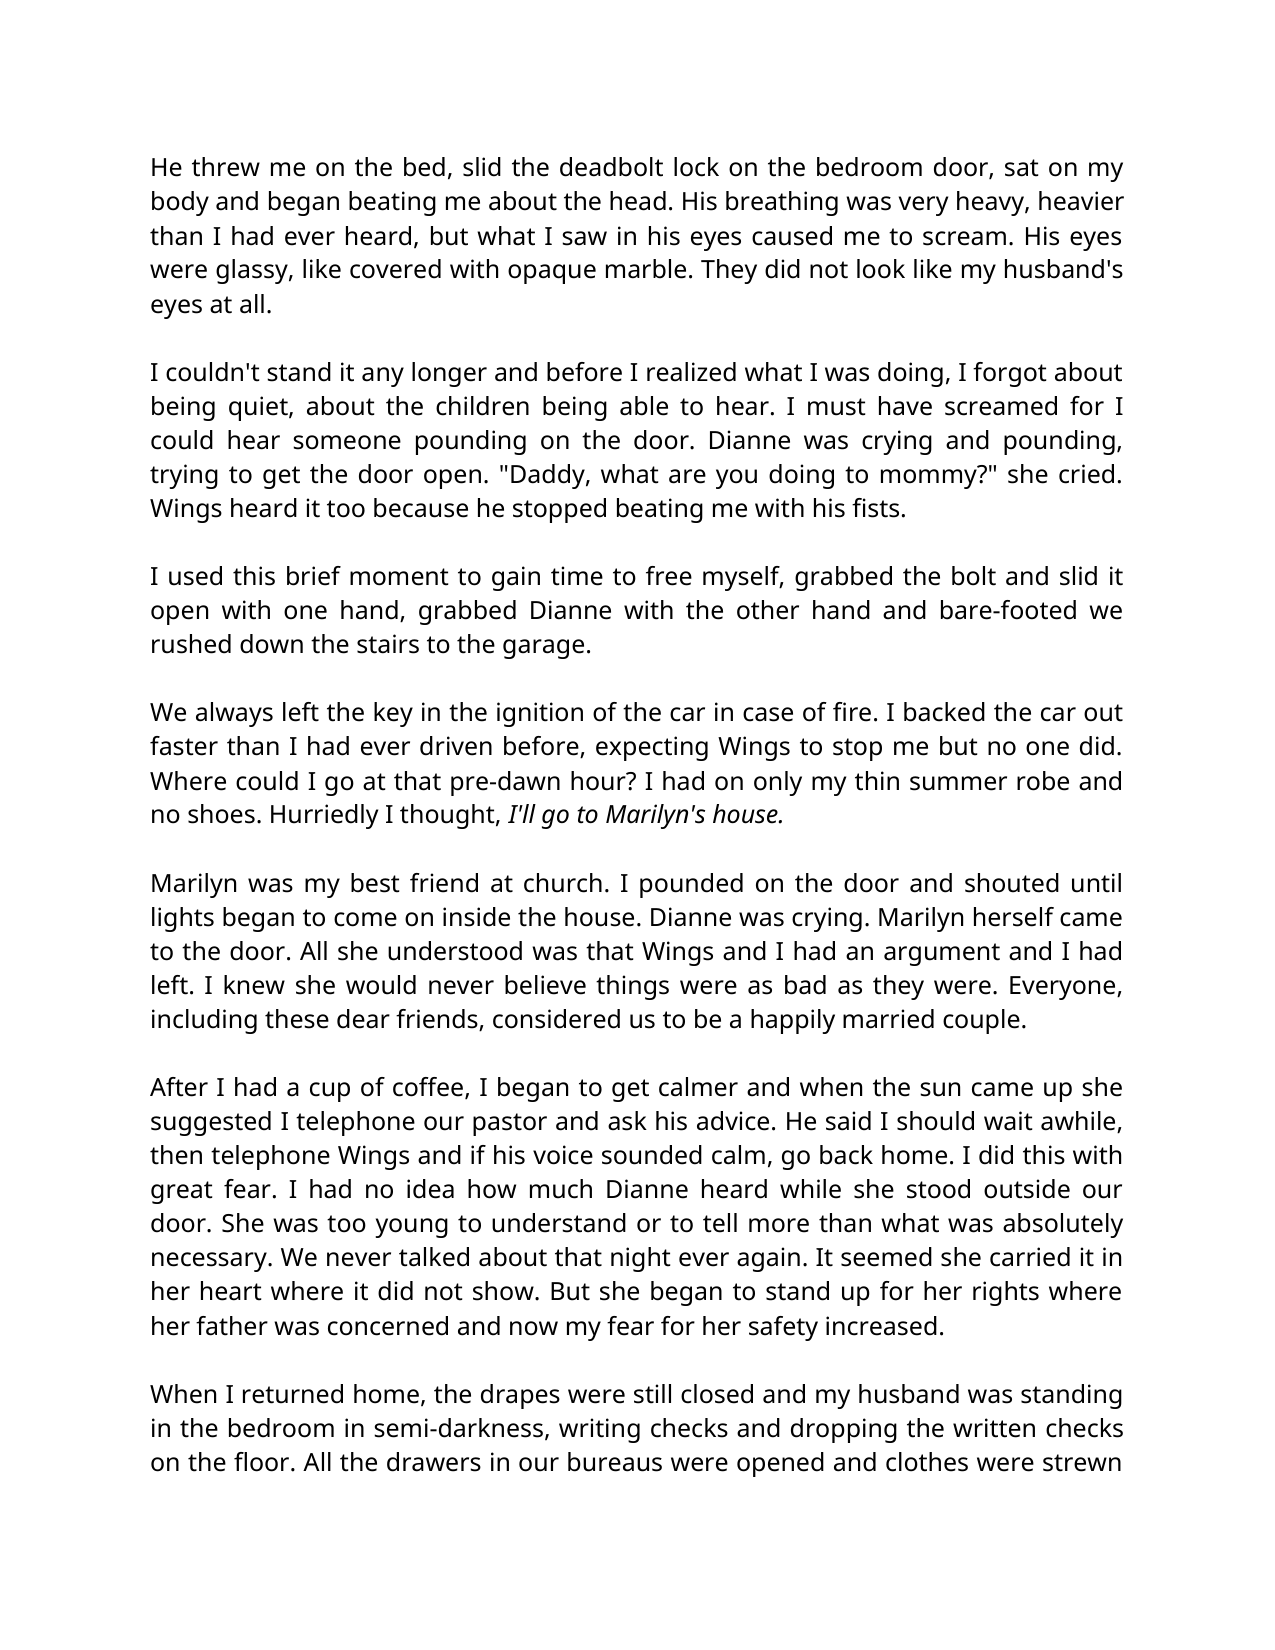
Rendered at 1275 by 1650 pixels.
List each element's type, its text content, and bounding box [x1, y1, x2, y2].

text I used this brief moment to gain time to free myself, grabbed the bolt and slid it open with one hand, grabbed Dianne with the other hand and bare-footed we rushed down the stairs to the garage. [150, 559, 1125, 661]
text I couldn't stand it any longer and before I realized what I was doing, I forgot about being quiet, about the children being able to hear. I must have screamed for I could hear someone pounding on the door. Dianne was crying and pounding, trying to get the door open. "Daddy, what are you doing to mommy?" she cried. Wings heard it too because he stopped beating me with his fists. [150, 354, 1125, 525]
text Marilyn was my best friend at church. I pounded on the door and shouted until lights began to come on inside the house. Dianne was crying. Marilyn herself came to the door. All she understood was that Wings and I had an argument and I had left. I knew she would never believe things were as bad as they were. Everyone, including these dear friends, considered us to be a happily married couple. [150, 865, 1125, 1036]
text We always left the key in the ignition of the car in case of fire. I backed the car out faster than I had ever driven before, expecting Wings to stop me but no one did. Where could I go at that pre-dawn hour? I had on only my thin summer robe and no shoes. Hurriedly I thought, I'll go to Marilyn's house. [150, 695, 1125, 831]
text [150, 1376, 1125, 1478]
text After I had a cup of coffee, I began to get calmer and when the sun came up she suggested I telephone our pastor and ask his advice. He said I should wait awhile, then telephone Wings and if his voice sounded calm, go back home. I did this with great fear. I had no idea how much Dianne heard while she stood outside our door. She was too young to understand or to tell more than what was absolutely necessary. We never talked about that night ever again. It seemed she carried it in her heart where it did not show. But she began to stand up for her rights where her father was concerned and now my fear for her safety increased. [150, 1070, 1125, 1342]
text He threw me on the bed, slid the deadbolt lock on the bedroom door, sat on my body and began beating me about the head. His breathing was very heavy, heavier than I had ever heard, but what I saw in his eyes caused me to scream. His eyes were glassy, like covered with opaque marble. They did not look like my husband's eyes at all. [150, 150, 1125, 320]
